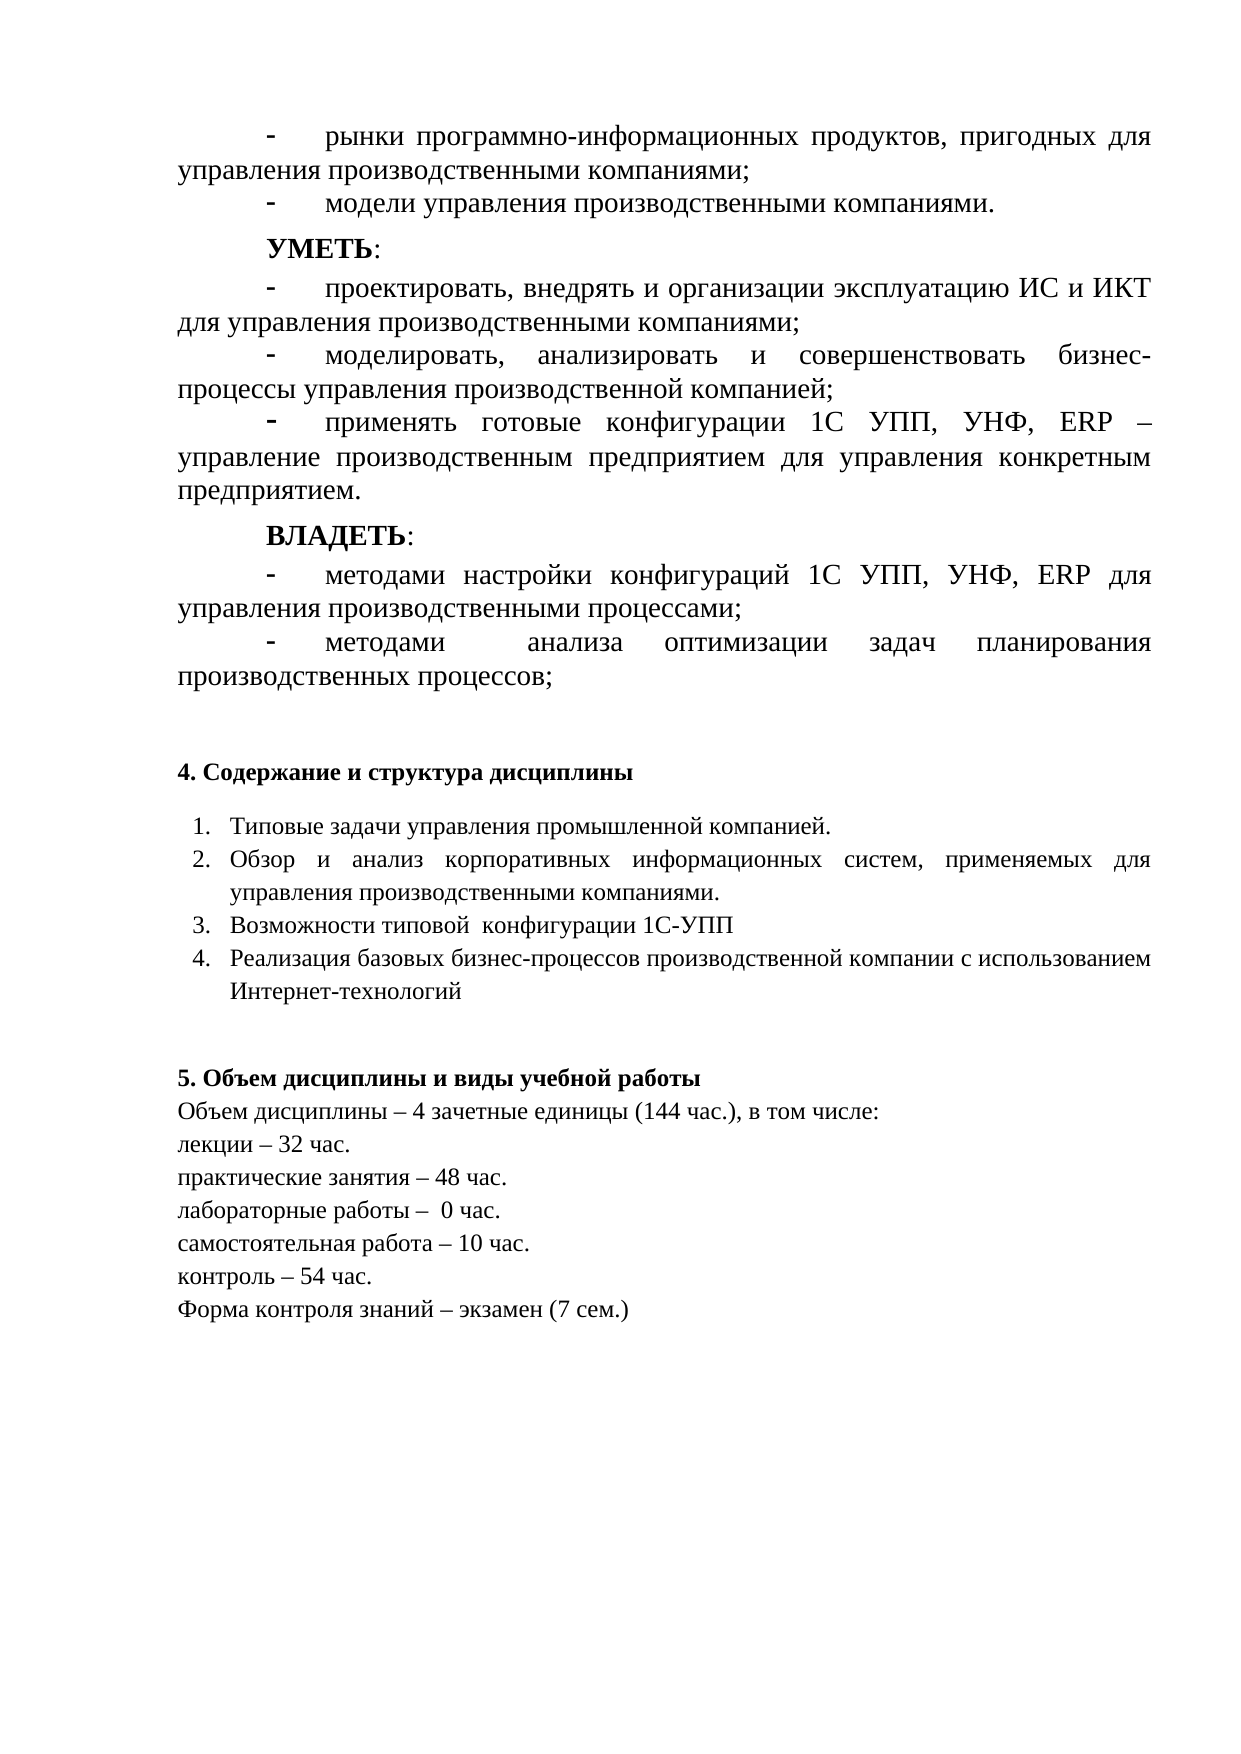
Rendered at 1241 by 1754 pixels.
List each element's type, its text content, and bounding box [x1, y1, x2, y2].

list Возможности типовой конфигурации 1С-УПП [192, 910, 1152, 939]
text 5. Объем дисциплины и виды учебной работы [177, 1063, 1152, 1092]
text самостоятельная работа – 10 час. [177, 1228, 1152, 1257]
text УМЕТЬ: [177, 231, 1152, 265]
text практические занятия – 48 час. [177, 1162, 1152, 1191]
text Форма контроля знаний – экзамен (7 сем.) [177, 1294, 1152, 1323]
text 4. Содержание и структура дисциплины [177, 757, 1152, 786]
list методами анализа оптимизации задач планирования производственных процессов; [177, 624, 1152, 691]
list проектировать, внедрять и организации эксплуатацию ИС и ИКТ для управления производственными компаниями; [177, 270, 1152, 337]
list Реализация базовых бизнес-процессов производственной компании с использованием Интернет-технологий [192, 943, 1152, 1005]
text контроль – 54 час. [177, 1261, 1152, 1290]
text Объем дисциплины – 4 зачетные единицы (144 час.), в том числе: [177, 1096, 1152, 1125]
list Типовые задачи управления промышленной компанией. [192, 811, 1152, 840]
list методами настройки конфигураций 1С УПП, УНФ, ERP для управления производственными процессами; [177, 557, 1152, 624]
text лекции – 32 час. [177, 1129, 1152, 1158]
list моделировать, анализировать и совершенствовать бизнес-процессы управления производственной компанией; [177, 337, 1152, 404]
list Обзор и анализ корпоративных информационных систем, применяемых для управления производственными компаниями. [192, 844, 1152, 906]
text лабораторные работы – 0 час. [177, 1195, 1152, 1224]
text ВЛАДЕТЬ: [177, 518, 1152, 552]
list модели управления производственными компаниями. [177, 185, 1152, 219]
list рынки программно-информационных продуктов, пригодных для управления производственными компаниями; [177, 118, 1152, 185]
list применять готовые конфигурации 1С УПП, УНФ, ERP – управление производственным предприятием для управления конкретным предприятием. [177, 404, 1152, 506]
